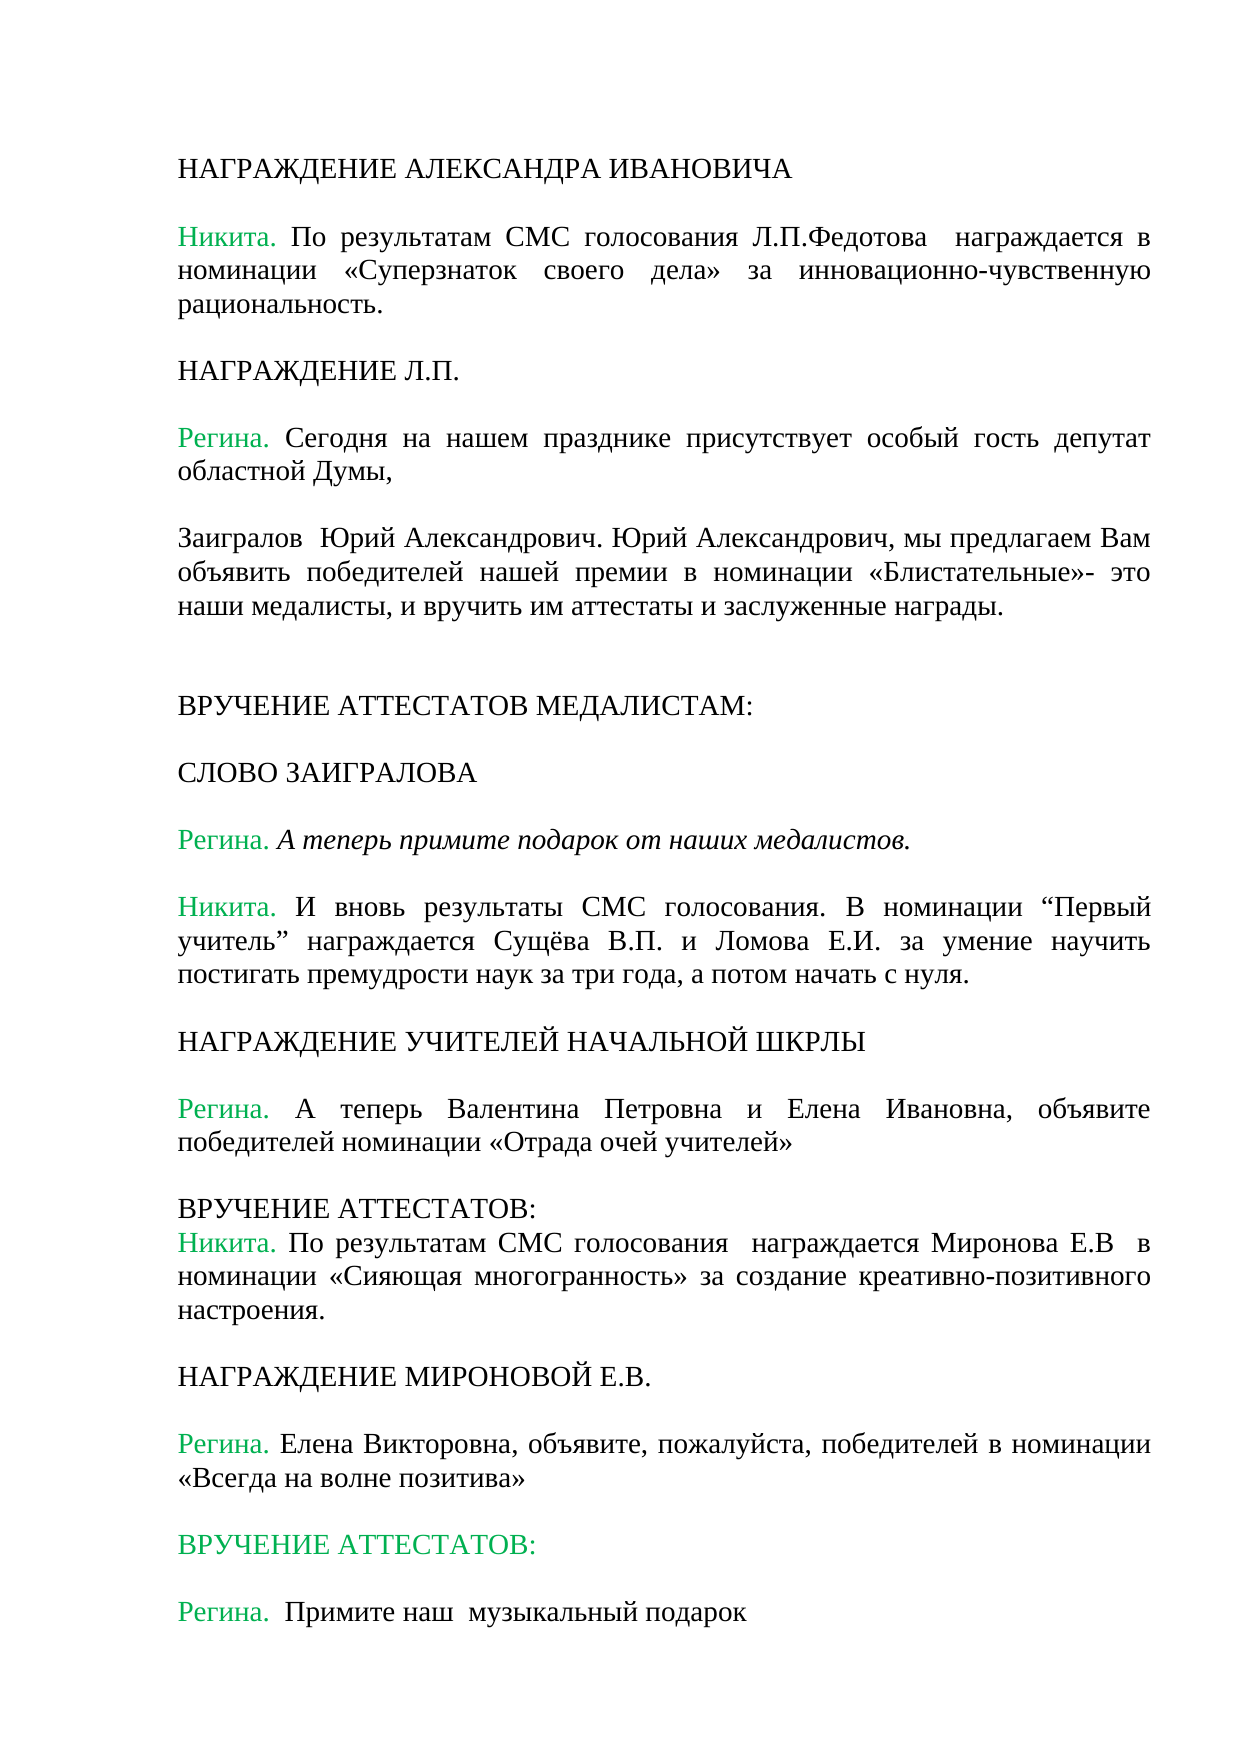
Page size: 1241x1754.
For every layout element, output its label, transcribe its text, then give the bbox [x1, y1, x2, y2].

text Никита. И вновь результаты СМС голосования. В номинации “Первый учитель” награждается Сущёва В.П. и Ломова Е.И. за умение научить постигать премудрости наук за три года, а потом начать с нуля. [177, 889, 1152, 990]
text Регина. Сегодня на нашем празднике присутствует особый гость депутат областной Думы, [177, 420, 1152, 487]
text ВРУЧЕНИЕ АТТЕСТАТОВ МЕДАЛИСТАМ: [177, 688, 1152, 722]
text НАГРАЖДЕНИЕ Л.П. [177, 353, 1152, 386]
text НАГРАЖДЕНИЕ УЧИТЕЛЕЙ НАЧАЛЬНОЙ ШКРЛЫ [177, 1024, 1152, 1057]
text Регина. А теперь примите подарок от наших медалистов. [177, 822, 1152, 856]
text Никита. По результатам СМС голосования Л.П.Федотова награждается в номинации «Суперзнаток своего дела» за инновационно-чувственную рациональность. [177, 219, 1152, 319]
text Регина. Елена Викторовна, объявите, пожалуйста, победителей в номинации «Всегда на волне позитива» [177, 1426, 1152, 1493]
text НАГРАЖДЕНИЕ МИРОНОВОЙ Е.В. [177, 1359, 1152, 1393]
text ВРУЧЕНИЕ АТТЕСТАТОВ: [177, 1527, 1152, 1560]
text НАГРАЖДЕНИЕ АЛЕКСАНДРА ИВАНОВИЧА [177, 152, 1152, 185]
text Заигралов Юрий Александрович. Юрий Александрович, мы предлагаем Вам объявить победителей нашей премии в номинации «Блистательные»- это наши медалисты, и вручить им аттестаты и заслуженные награды. [177, 521, 1152, 621]
text Регина. А теперь Валентина Петровна и Елена Ивановна, объявите победителей номинации «Отрада очей учителей» [177, 1091, 1152, 1158]
text СЛОВО ЗАИГРАЛОВА [177, 755, 1152, 789]
text Никита. По результатам СМС голосования награждается Миронова Е.В в номинации «Сияющая многогранность» за создание креативно-позитивного настроения. [177, 1225, 1152, 1326]
text ВРУЧЕНИЕ АТТЕСТАТОВ: [177, 1191, 1152, 1225]
text Регина. Примите наш музыкальный подарок [177, 1594, 1152, 1627]
